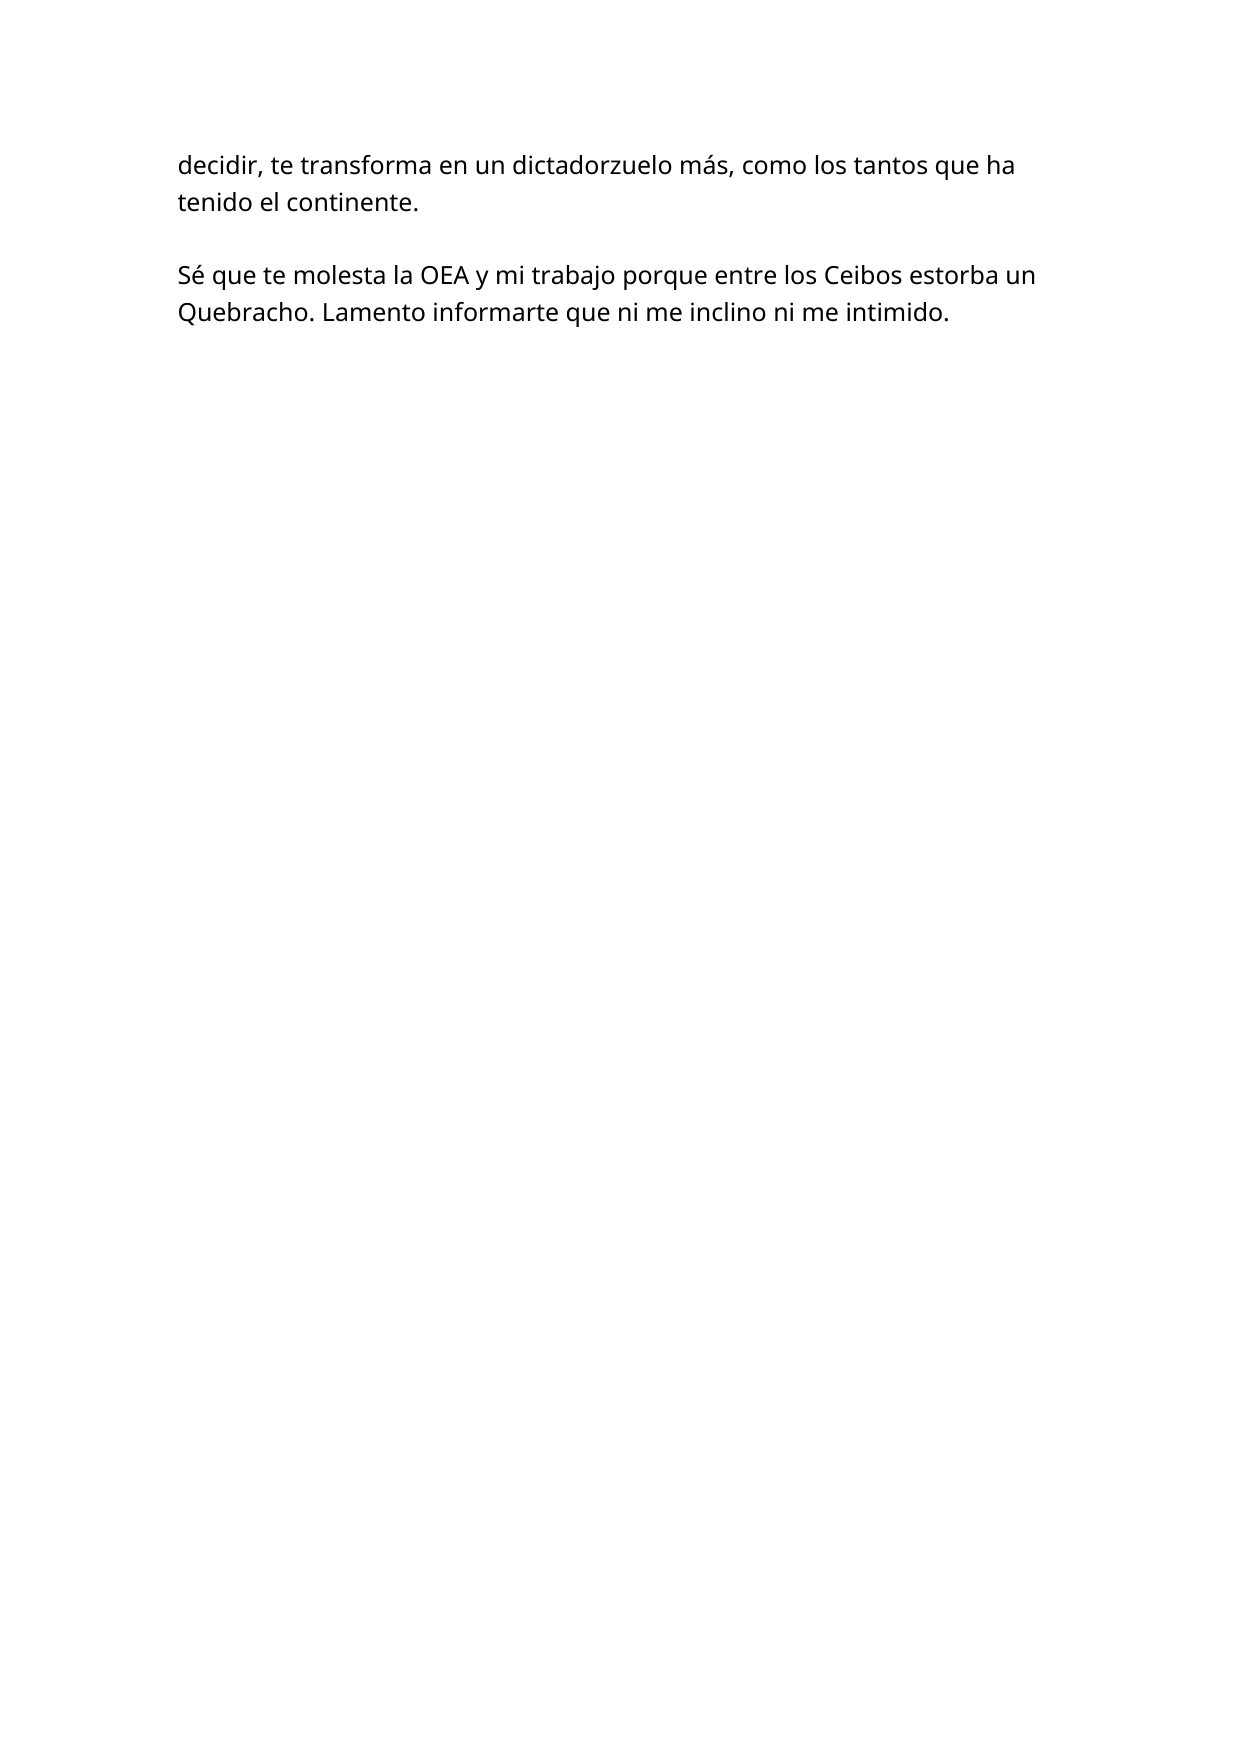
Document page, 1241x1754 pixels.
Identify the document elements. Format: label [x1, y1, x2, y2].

text [177, 148, 1063, 329]
